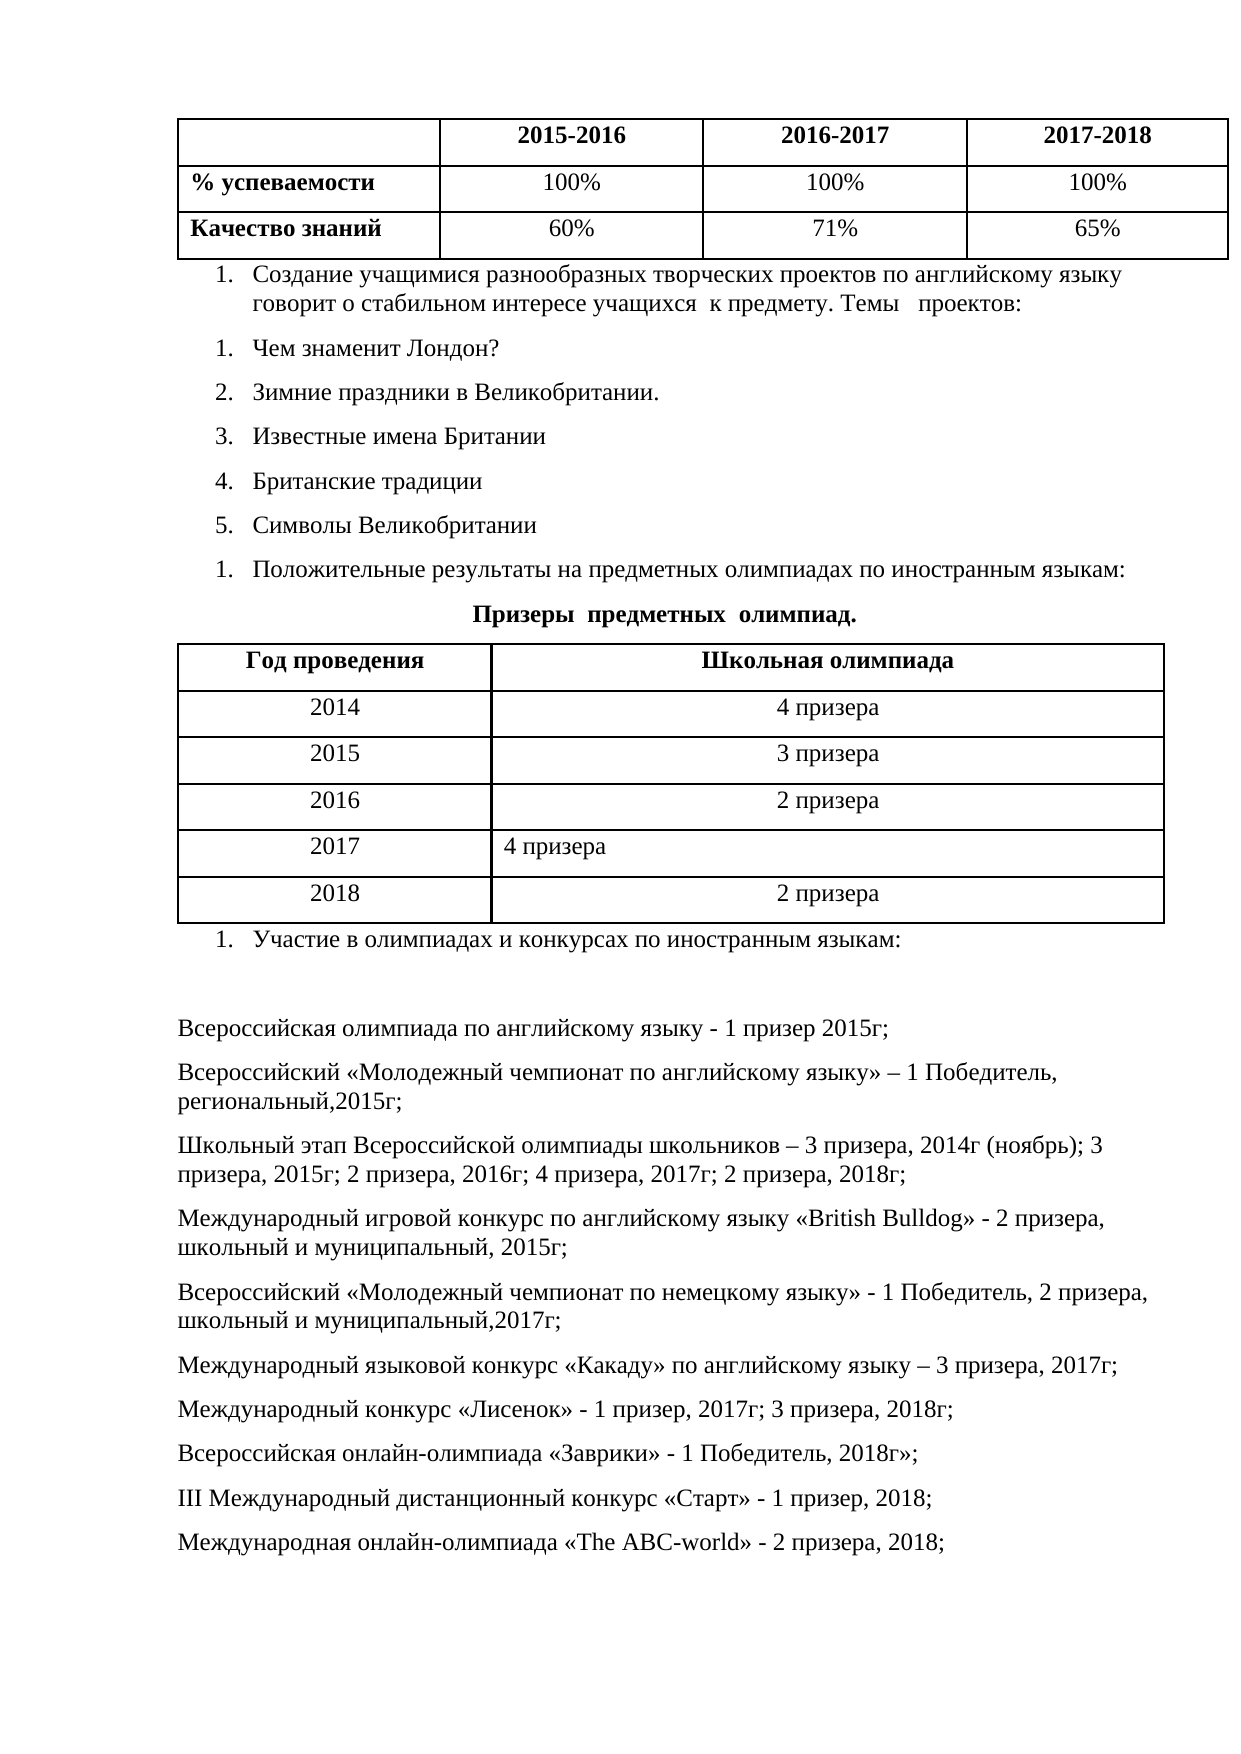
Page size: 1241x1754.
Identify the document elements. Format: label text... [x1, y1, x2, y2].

table_cell 2 призера [493, 785, 1163, 829]
list Чем знаменит Лондон? [215, 333, 1152, 361]
list Зимние праздники в Великобритании. [215, 377, 1152, 406]
table_header 2015-2016 [441, 120, 702, 164]
table_cell 100% [704, 167, 966, 211]
list Участие в олимпиадах и конкурсах по иностранным языкам: [215, 924, 1152, 953]
table_header 2017-2018 [968, 120, 1227, 164]
list Британские традиции [215, 466, 1152, 494]
table_cell 2 призера [493, 878, 1163, 922]
text Международный языковой конкурс «Какаду» по английскому языку – 3 призера, 2017г; [177, 1350, 1152, 1378]
table_header [179, 120, 439, 164]
list Положительные результаты на предметных олимпиадах по иностранным языкам: [215, 554, 1152, 583]
table_cell % успеваемости [179, 167, 439, 211]
text Международная онлайн-олимпиада «The ABC-world» - 2 призера, 2018; [177, 1527, 1152, 1556]
list Известные имена Британии [215, 421, 1152, 450]
table_cell 3 призера [493, 738, 1163, 783]
text Международный игровой конкурс по английскому языку «British Bulldog» - 2 призера, школьный и муниципальный, 2015г; [177, 1203, 1152, 1261]
table_cell 2017 [179, 831, 490, 876]
text Всероссийская олимпиада по английскому языку - 1 призер 2015г; [177, 1013, 1152, 1042]
table_header Год проведения [179, 645, 490, 690]
table_cell 65% [968, 213, 1227, 257]
table_cell 60% [441, 213, 702, 257]
table_cell 4 призера [493, 831, 1163, 876]
table_header Школьная олимпиада [493, 645, 1163, 690]
table_cell Качество знаний [179, 213, 439, 257]
table_cell 2015 [179, 738, 490, 783]
table_cell 2014 [179, 692, 490, 736]
text III Международный дистанционный конкурс «Старт» - 1 призер, 2018; [177, 1483, 1152, 1512]
text Всероссийская онлайн-олимпиада «Заврики» - 1 Победитель, 2018г»; [177, 1438, 1152, 1467]
table_header 2016-2017 [704, 120, 966, 164]
table_cell 100% [441, 167, 702, 211]
text Призеры предметных олимпиад. [177, 599, 1152, 628]
table_cell 71% [704, 213, 966, 257]
table_cell 4 призера [493, 692, 1163, 736]
text Всероссийский «Молодежный чемпионат по английскому языку» – 1 Победитель, региональный,2015г; [177, 1057, 1152, 1115]
text Международный конкурс «Лисенок» - 1 призер, 2017г; 3 призера, 2018г; [177, 1394, 1152, 1423]
text Всероссийский «Молодежный чемпионат по немецкому языку» - 1 Победитель, 2 призера, школьный и муниципальный,2017г; [177, 1277, 1152, 1334]
list Символы Великобритании [215, 510, 1152, 539]
table_cell 2018 [179, 878, 490, 922]
text Школьный этап Всероссийской олимпиады школьников – 3 призера, 2014г (ноябрь); 3 призера, 2015г; 2 призера, 2016г; 4 призера, 2017г; 2 призера, 2018г; [177, 1130, 1152, 1188]
table_cell 100% [968, 167, 1227, 211]
list Создание учащимися разнообразных творческих проектов по английскому языку говорит о стабильном интересе учащихся к предмету. Темы проектов: [215, 260, 1152, 317]
table_cell 2016 [179, 785, 490, 829]
